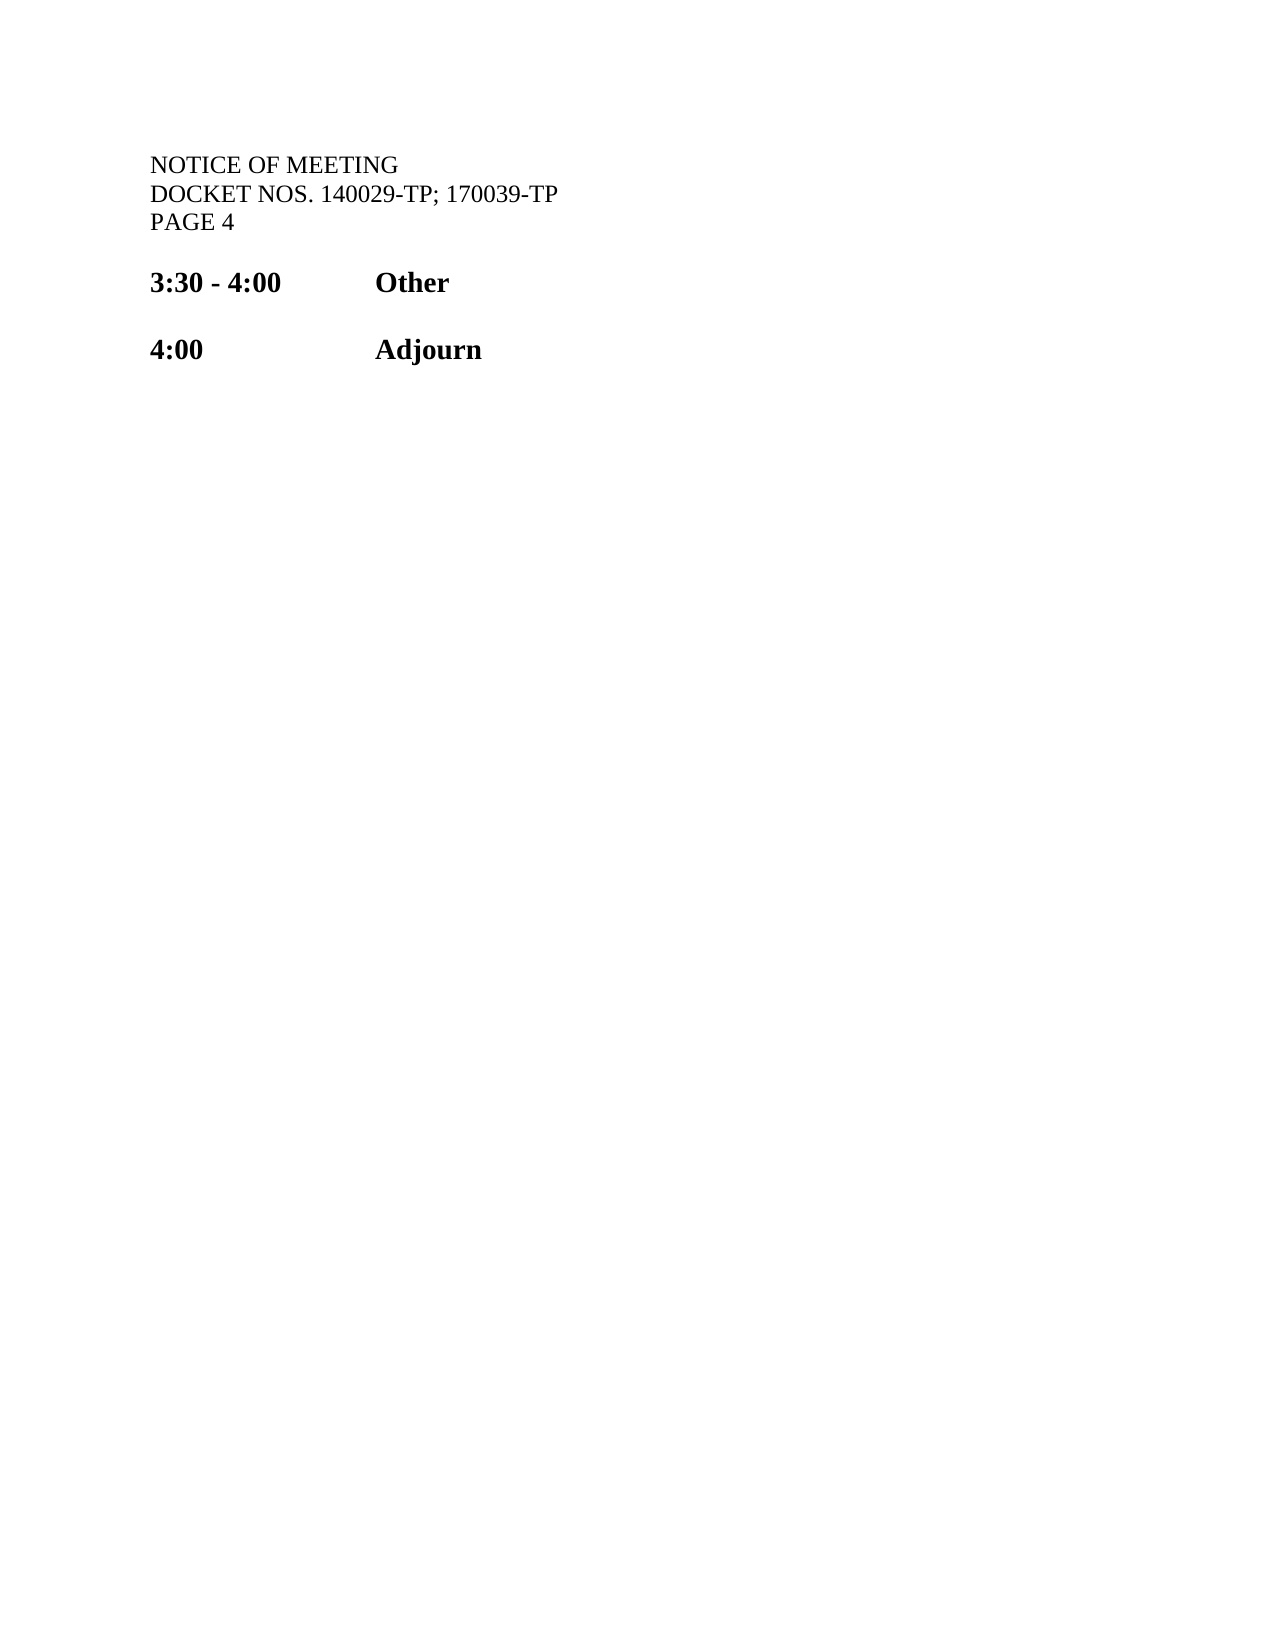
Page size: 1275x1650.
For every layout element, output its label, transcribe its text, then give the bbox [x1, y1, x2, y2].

text 4:00 Adjourn [150, 332, 1125, 366]
text 3:30 - 4:00 Other [150, 265, 1125, 298]
